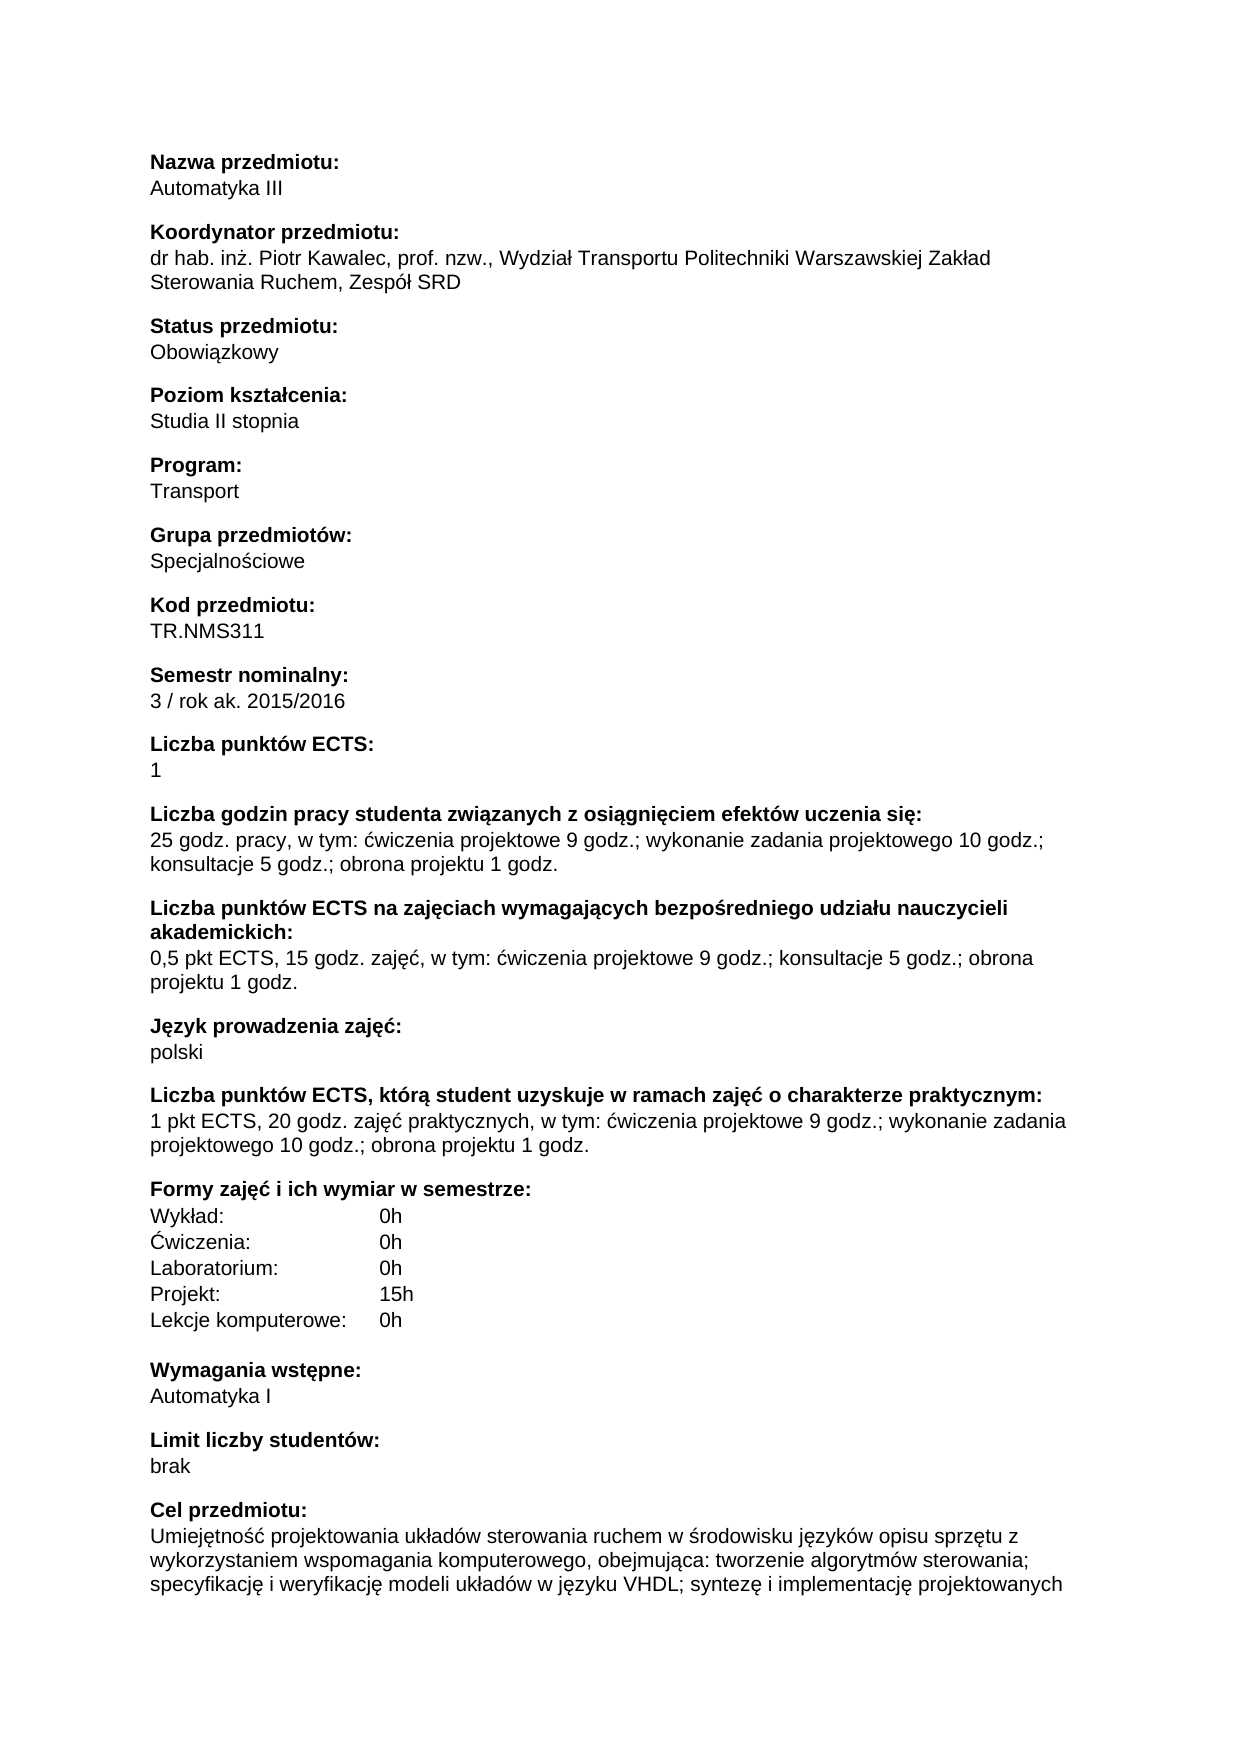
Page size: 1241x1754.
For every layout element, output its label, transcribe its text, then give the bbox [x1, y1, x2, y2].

text Transport [150, 479, 1090, 503]
table_cell Lekcje komputerowe: [140, 1308, 367, 1332]
text Liczba punktów ECTS, którą student uzyskuje w ramach zajęć o charakterze praktycznym: [150, 1083, 1090, 1107]
text Program: [150, 453, 1090, 477]
text Liczba godzin pracy studenta związanych z osiągnięciem efektów uczenia się: [150, 802, 1090, 826]
text 1 pkt ECTS, 20 godz. zajęć praktycznych, w tym: ćwiczenia projektowe 9 godz.; wykonanie zadania projektowego 10 godz.; obrona projektu 1 godz. [150, 1109, 1090, 1157]
table_cell Laboratorium: [140, 1256, 367, 1280]
text Limit liczby studentów: [150, 1428, 1090, 1452]
table_cell Projekt: [140, 1282, 367, 1306]
text dr hab. inż. Piotr Kawalec, prof. nzw., Wydział Transportu Politechniki Warszawskiej Zakład Sterowania Ruchem, Zespół SRD [150, 246, 1090, 294]
text TR.NMS311 [150, 619, 1090, 643]
text Formy zajęć i ich wymiar w semestrze: [150, 1177, 1090, 1201]
table_header Wykład: [140, 1204, 367, 1228]
text 1 [150, 758, 1090, 782]
text 25 godz. pracy, w tym: ćwiczenia projektowe 9 godz.; wykonanie zadania projektowego 10 godz.; konsultacje 5 godz.; obrona projektu 1 godz. [150, 828, 1090, 876]
table_cell 0h [369, 1228, 597, 1254]
text Poziom kształcenia: [150, 383, 1090, 407]
table_cell 0h [369, 1306, 597, 1332]
table_cell 0h [369, 1254, 597, 1280]
text Obowiązkowy [150, 339, 1090, 363]
text Cel przedmiotu: [150, 1497, 1090, 1521]
text Język prowadzenia zajęć: [150, 1013, 1090, 1037]
text Grupa przedmiotów: [150, 523, 1090, 547]
text polski [150, 1039, 1090, 1063]
text 3 / rok ak. 2015/2016 [150, 688, 1090, 712]
table_header 0h [369, 1204, 597, 1228]
text brak [150, 1454, 1090, 1478]
text Semestr nominalny: [150, 662, 1090, 686]
table_cell 15h [369, 1280, 597, 1306]
text Studia II stopnia [150, 409, 1090, 433]
text Automatyka III [150, 176, 1090, 200]
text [150, 1523, 1090, 1595]
table_cell Ćwiczenia: [140, 1230, 367, 1254]
text Status przedmiotu: [150, 313, 1090, 337]
text Liczba punktów ECTS na zajęciach wymagających bezpośredniego udziału nauczycieli akademickich: [150, 896, 1090, 944]
text Nazwa przedmiotu: [150, 150, 1090, 174]
text Automatyka I [150, 1384, 1090, 1408]
text Wymagania wstępne: [150, 1358, 1090, 1382]
text Liczba punktów ECTS: [150, 732, 1090, 756]
text 0,5 pkt ECTS, 15 godz. zajęć, w tym: ćwiczenia projektowe 9 godz.; konsultacje 5 godz.; obrona projektu 1 godz. [150, 946, 1090, 994]
text Kod przedmiotu: [150, 593, 1090, 617]
text Koordynator przedmiotu: [150, 220, 1090, 244]
text Specjalnościowe [150, 549, 1090, 573]
